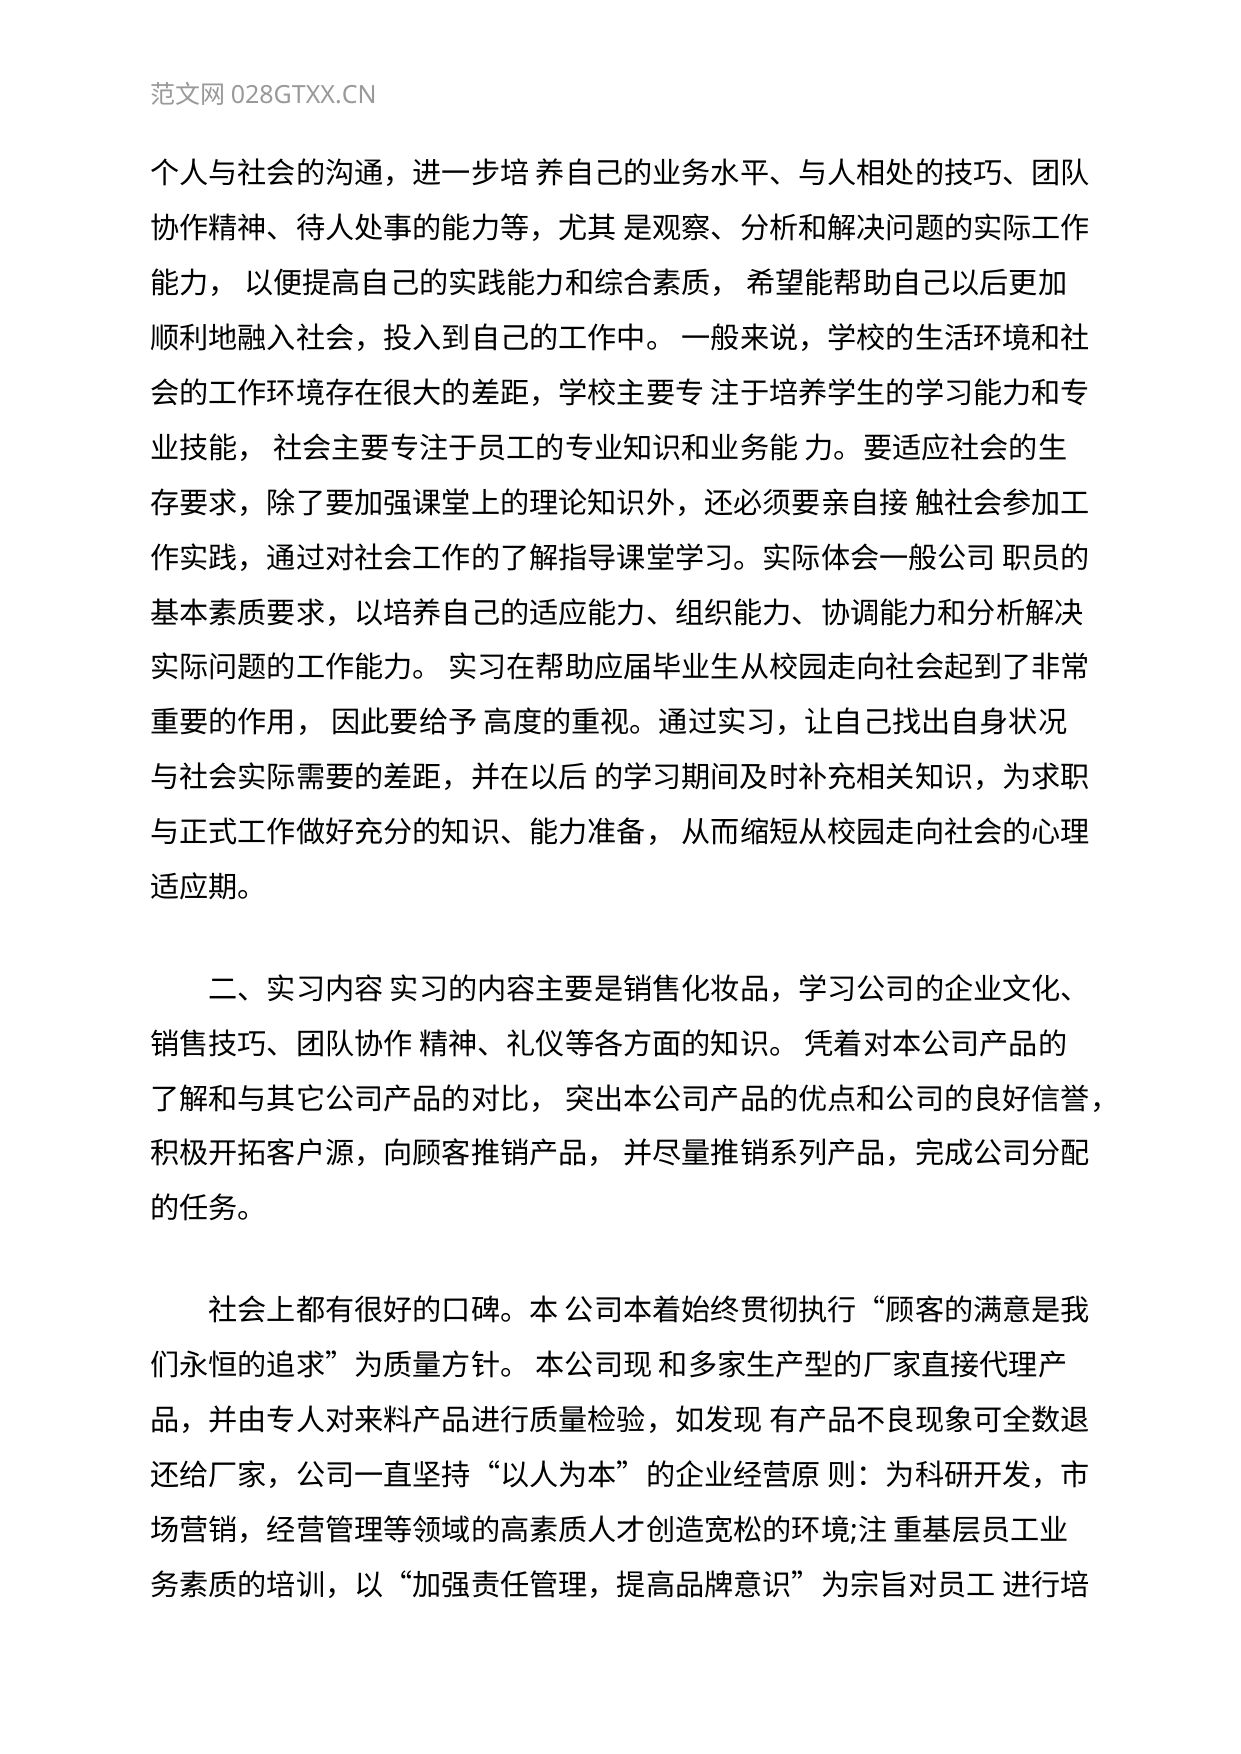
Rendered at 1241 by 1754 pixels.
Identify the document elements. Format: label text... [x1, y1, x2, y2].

text 二、实习内容 实习的内容主要是销售化妆品，学习公司的企业文化、销售技巧、团队协作 精神、礼仪等各方面的知识。 凭着对本公司产品的了解和与其它公司产品的对比， 突出本公司产品的优点和公司的良好信誉，积极开拓客户源，向顾客推销产品， 并尽量推销系列产品，完成公司分配的任务。 [150, 965, 1090, 1227]
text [150, 150, 1090, 906]
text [150, 1287, 1090, 1604]
